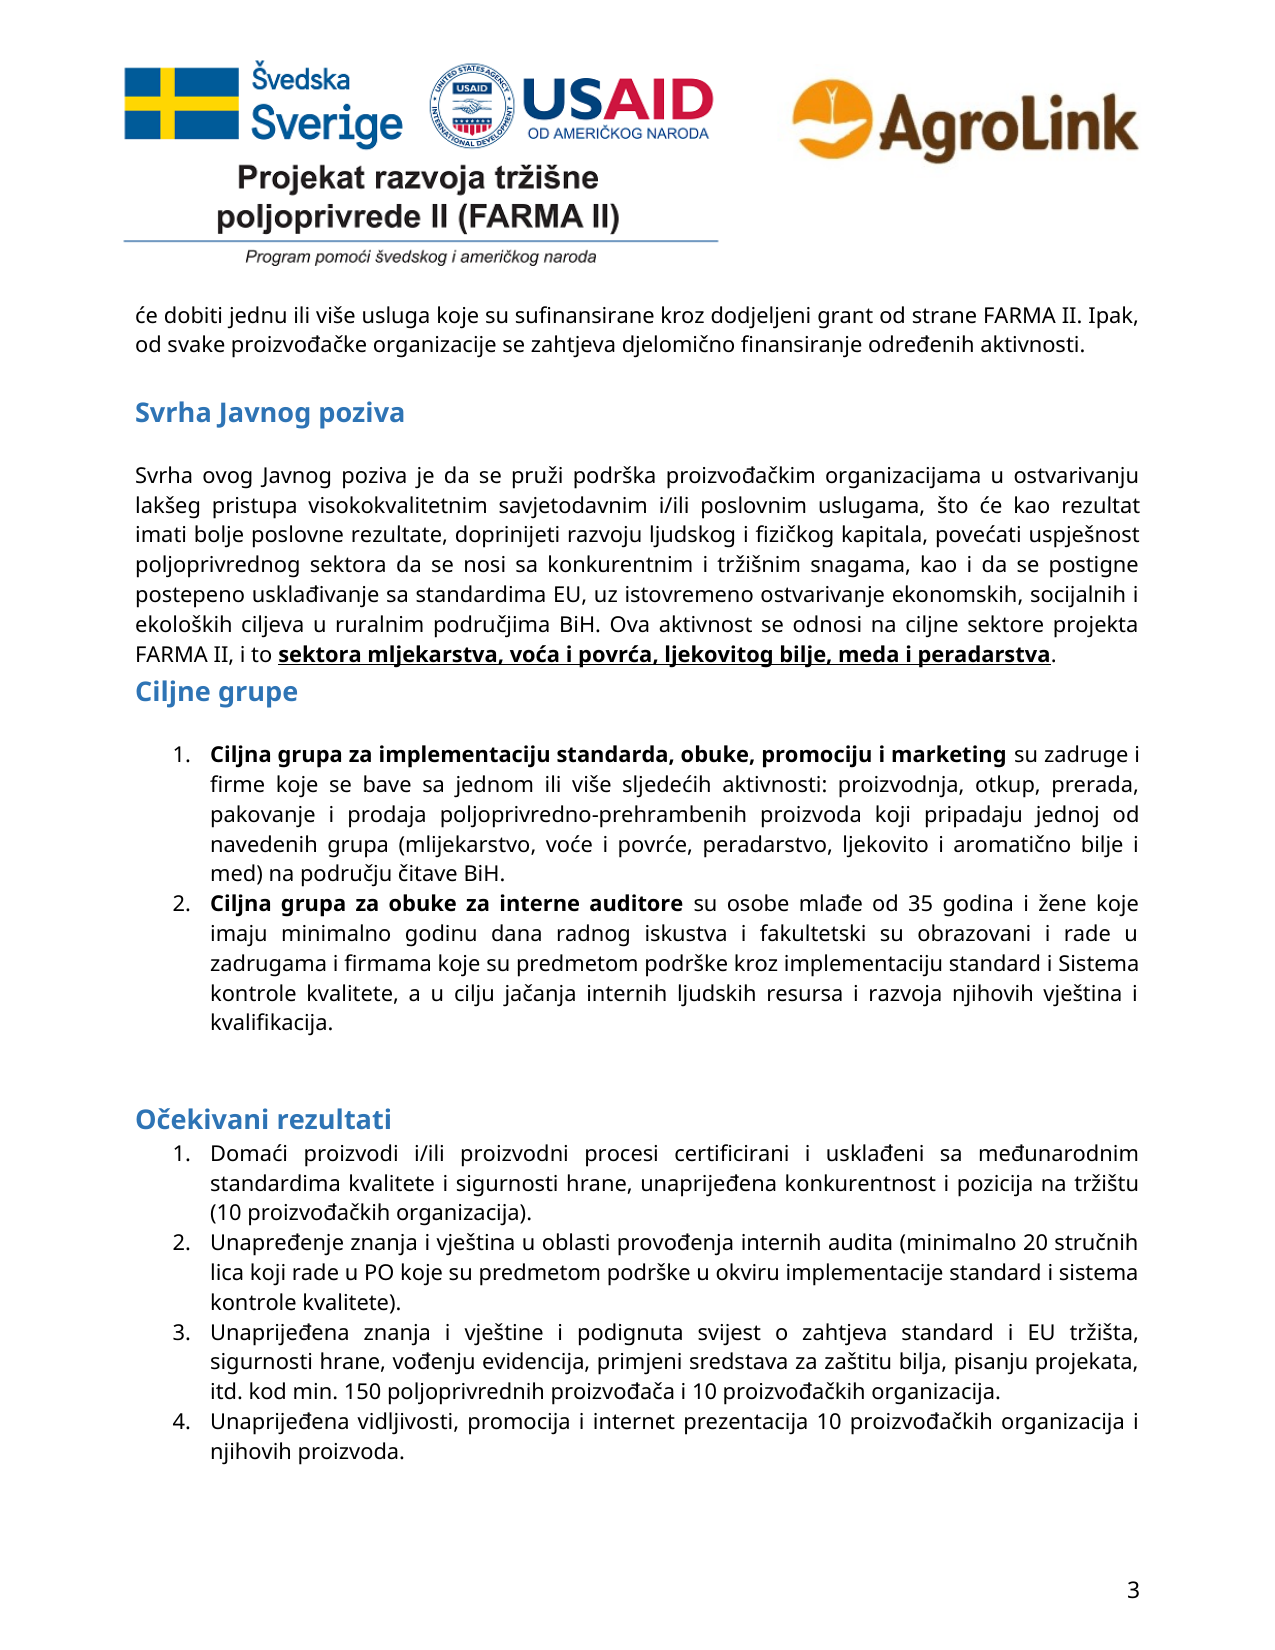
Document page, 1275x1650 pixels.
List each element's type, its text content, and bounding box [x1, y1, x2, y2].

list Ciljna grupa za obuke za interne auditore su osobe mlađe od 35 godina i žene koje imaju minimalno godinu dana radnog iskustva i fakultetski su obrazovani i rade u zadrugama i firmama koje su predmetom podrške kroz implementaciju standard i Sistema kontrole kvalitete, a u cilju jačanja internih ljudskih resursa i razvoja njihovih vještina i kvalifikacija. [172, 888, 1140, 1037]
subtitle Očekivani rezultati [135, 1101, 1140, 1138]
picture [777, 64, 1152, 178]
text Svrha ovog Javnog poziva je da se pruži podrška proizvođačkim organizacijama u ostvarivanju lakšeg pristupa visokokvalitetnim savjetodavnim i/ili poslovnim uslugama, što će kao rezultat imati bolje poslovne rezultate, doprinijeti razvoju ljudskog i fizičkog kapitala, povećati uspješnost poljoprivrednog sektora da se nosi sa konkurentnim i tržišnim snagama, kao i da se postigne postepeno usklađivanje sa standardima EU, uz istovremeno ostvarivanje ekonomskih, socijalnih i ekoloških ciljeva u ruralnim područjima BiH. Ova aktivnost se odnosi na ciljne sektore projekta FARMA II, i to sektora mljekarstva, voća i povrća, ljekovitog bilje, meda i peradarstva. [135, 460, 1140, 668]
subtitle Ciljne grupe [135, 672, 1140, 709]
list Domaći proizvodi i/ili proizvodni procesi certificirani i usklađeni sa međunarodnim standardima kvalitete i sigurnosti hrane, unaprijeđena konkurentnost i pozicija na tržištu (10 proizvođačkih organizacija). [172, 1138, 1140, 1227]
subtitle Svrha Javnog poziva [135, 393, 1140, 430]
list Unaprijeđena vidljivosti, promocija i internet prezentacija 10 proizvođačkih organizacija i njihovih proizvoda. [172, 1406, 1140, 1465]
picture [114, 45, 728, 300]
list Unapređenje znanja i vještina u oblasti provođenja internih audita (minimalno 20 stručnih lica koji rade u PO koje su predmetom podrške u okviru implementacije standard i sistema kontrole kvalitete). [172, 1227, 1140, 1316]
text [135, 120, 1140, 359]
list Unaprijeđena znanja i vještine i podignuta svijest o zahtjeva standard i EU tržišta, sigurnosti hrane, vođenju evidencija, primjeni sredstava za zaštitu bilja, pisanju projekata, itd. kod min. 150 poljoprivrednih proizvođača i 10 proizvođačkih organizacija. [172, 1316, 1140, 1406]
list Ciljna grupa za implementaciju standarda, obuke, promociju i marketing su zadruge i firme koje se bave sa jednom ili više sljedećih aktivnosti: proizvodnja, otkup, prerada, pakovanje i prodaja poljoprivredno-prehrambenih proizvoda koji pripadaju jednoj od navedenih grupa (mlijekarstvo, voće i povrće, peradarstvo, ljekovito i aromatično bilje i med) na području čitave BiH. [172, 739, 1140, 888]
